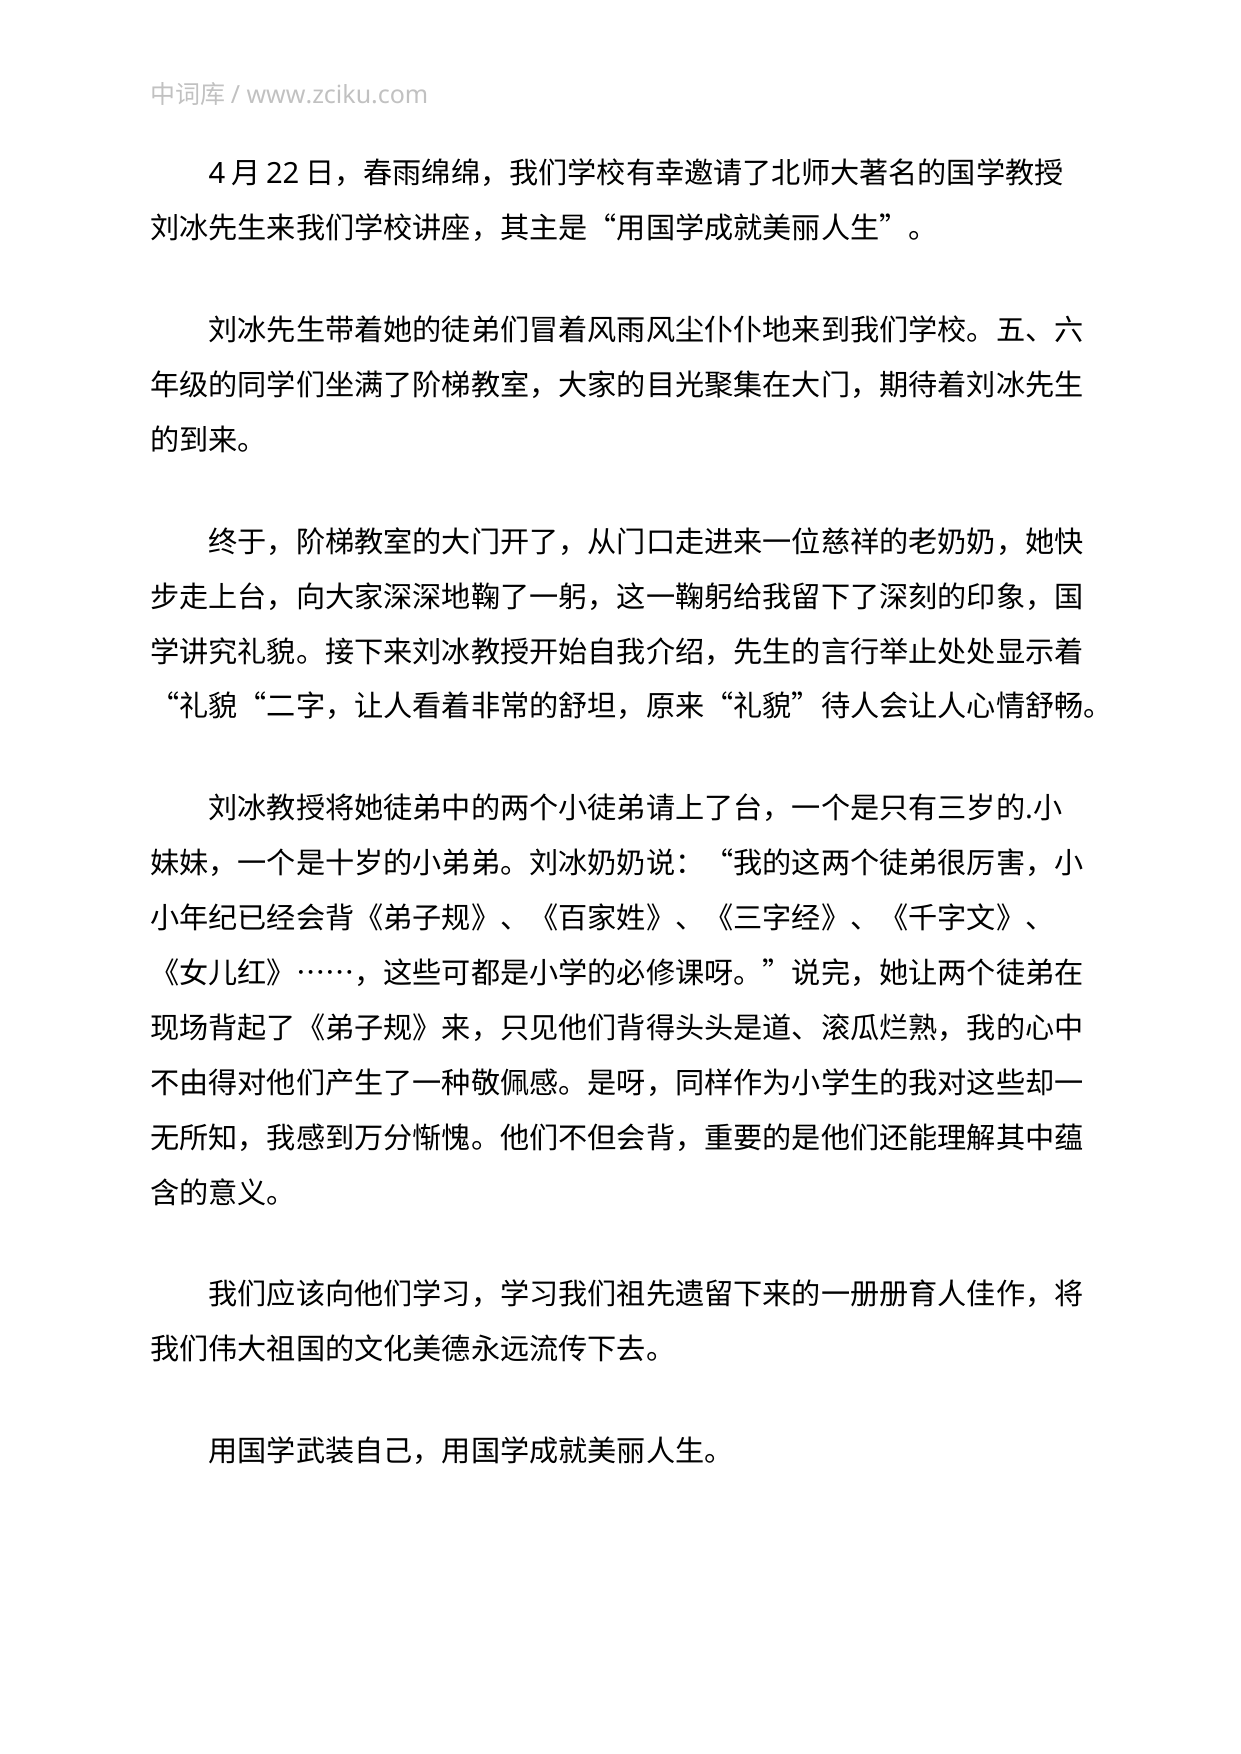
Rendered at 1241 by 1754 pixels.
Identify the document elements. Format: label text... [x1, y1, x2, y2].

text 我们应该向他们学习，学习我们祖先遗留下来的一册册育人佳作，将我们伟大祖国的文化美德永远流传下去。 [150, 1271, 1090, 1368]
text 用国学武装自己，用国学成就美丽人生。 [150, 1428, 1090, 1470]
text 刘冰教授将她徒弟中的两个小徒弟请上了台，一个是只有三岁的.小妹妹，一个是十岁的小弟弟。刘冰奶奶说：“我的这两个徒弟很厉害，小小年纪已经会背《弟子规》、《百家姓》、《三字经》、《千字文》、《女儿红》……，这些可都是小学的必修课呀。”说完，她让两个徒弟在现场背起了《弟子规》来，只见他们背得头头是道、滚瓜烂熟，我的心中不由得对他们产生了一种敬佩感。是呀，同样作为小学生的我对这些却一无所知，我感到万分惭愧。他们不但会背，重要的是他们还能理解其中蕴含的意义。 [150, 785, 1090, 1211]
text 刘冰先生带着她的徒弟们冒着风雨风尘仆仆地来到我们学校。五、六年级的同学们坐满了阶梯教室，大家的目光聚集在大门，期待着刘冰先生的到来。 [150, 307, 1090, 459]
text 4月22日，春雨绵绵，我们学校有幸邀请了北师大著名的国学教授刘冰先生来我们学校讲座，其主是“用国学成就美丽人生”。 [150, 150, 1090, 247]
text 终于，阶梯教室的大门开了，从门口走进来一位慈祥的老奶奶，她快步走上台，向大家深深地鞠了一躬，这一鞠躬给我留下了深刻的印象，国学讲究礼貌。接下来刘冰教授开始自我介绍，先生的言行举止处处显示着“礼貌“二字，让人看着非常的舒坦，原来“礼貌”待人会让人心情舒畅。 [150, 518, 1090, 725]
